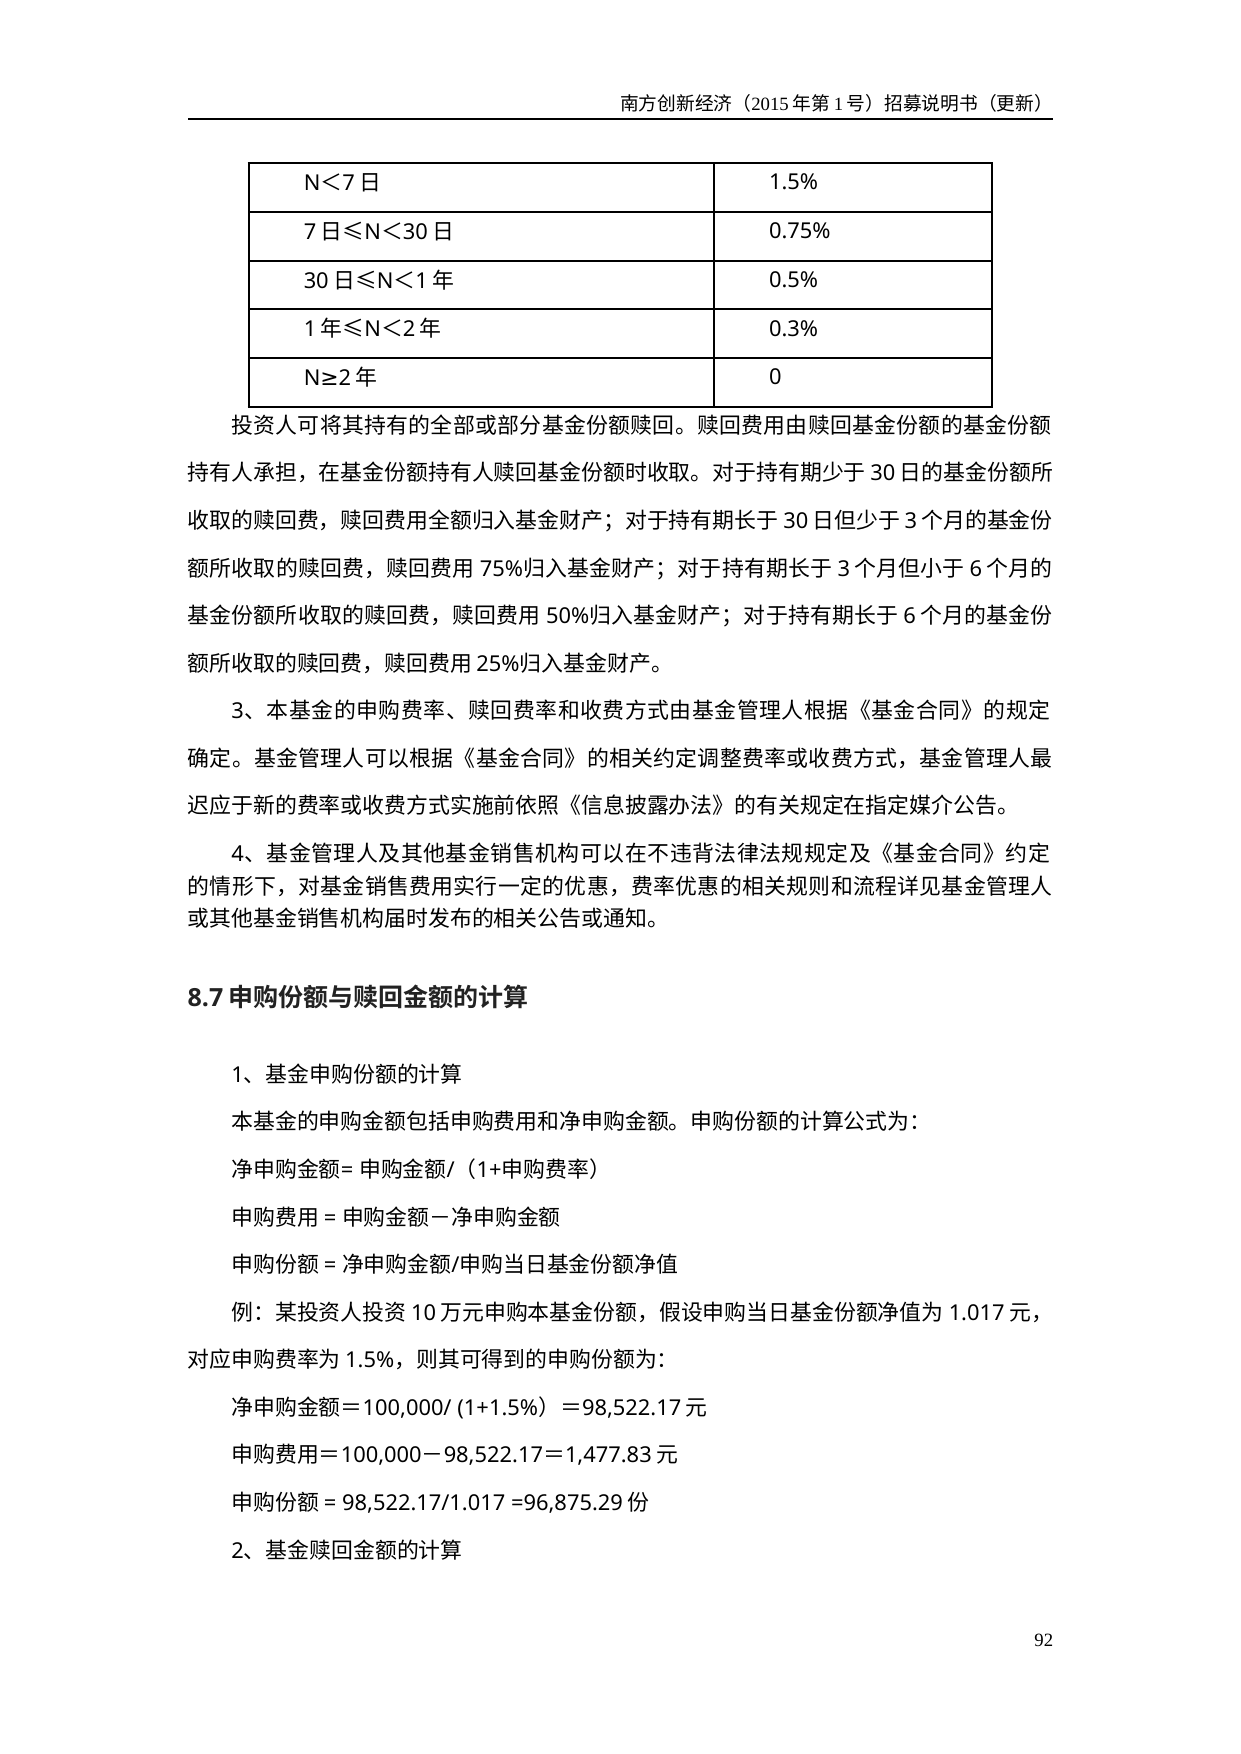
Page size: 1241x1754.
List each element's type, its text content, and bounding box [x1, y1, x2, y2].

table_cell 1年≤N＜2年 [250, 310, 713, 357]
table_cell 7日≤N＜30日 [250, 213, 713, 259]
text 4、基金管理人及其他基金销售机构可以在不违背法律法规规定及《基金合同》约定的情形下，对基金销售费用实行一定的优惠，费率优惠的相关规则和流程详见基金管理人或其他基金销售机构届时发布的相关公告或通知。 [187, 836, 1053, 933]
table_cell 0.5% [715, 262, 991, 308]
text 申购份额 = 净申购金额/申购当日基金份额净值 [187, 1247, 1053, 1279]
text 1、基金申购份额的计算 [187, 1057, 1053, 1088]
text 2、基金赎回金额的计算 [187, 1533, 1053, 1564]
text 投资人可将其持有的全部或部分基金份额赎回。赎回费用由赎回基金份额的基金份额持有人承担，在基金份额持有人赎回基金份额时收取。对于持有期少于30日的基金份额所收取的赎回费，赎回费用全额归入基金财产；对于持有期长于30日但少于3个月的基金份额所收取的赎回费，赎回费用75%归入基金财产；对于持有期长于3个月但小于6个月的基金份额所收取的赎回费，赎回费用50%归入基金财产；对于持有期长于6个月的基金份额所收取的赎回费，赎回费用25%归入基金财产。 [187, 408, 1053, 677]
text 例：某投资人投资10万元申购本基金份额，假设申购当日基金份额净值为1.017元，对应申购费率为1.5%，则其可得到的申购份额为： [187, 1295, 1053, 1374]
table_cell N≥2年 [250, 359, 713, 406]
table_cell 0 [715, 359, 991, 406]
text 本基金的申购金额包括申购费用和净申购金额。申购份额的计算公式为： [187, 1104, 1053, 1136]
table_cell 0.75% [715, 213, 991, 259]
table_cell 30日≤N＜1年 [250, 262, 713, 308]
text 申购份额 = 98,522.17/1.017 =96,875.29份 [187, 1485, 1053, 1517]
table_cell 1.5% [715, 164, 991, 211]
text 净申购金额＝100,000/ (1+1.5%）＝98,522.17元 [187, 1390, 1053, 1422]
text 申购费用 = 申购金额－净申购金额 [187, 1199, 1053, 1231]
text 申购费用＝100,000－98,522.17＝1,477.83元 [187, 1437, 1053, 1469]
text 净申购金额= 申购金额/（1+申购费率） [187, 1152, 1053, 1184]
text 8.7申购份额与赎回金额的计算 [187, 963, 1053, 1028]
table_cell 0.3% [715, 310, 991, 357]
table_cell N＜7日 [250, 164, 713, 211]
text 3、本基金的申购费率、赎回费率和收费方式由基金管理人根据《基金合同》的规定确定。基金管理人可以根据《基金合同》的相关约定调整费率或收费方式，基金管理人最迟应于新的费率或收费方式实施前依照《信息披露办法》的有关规定在指定媒介公告。 [187, 693, 1053, 820]
